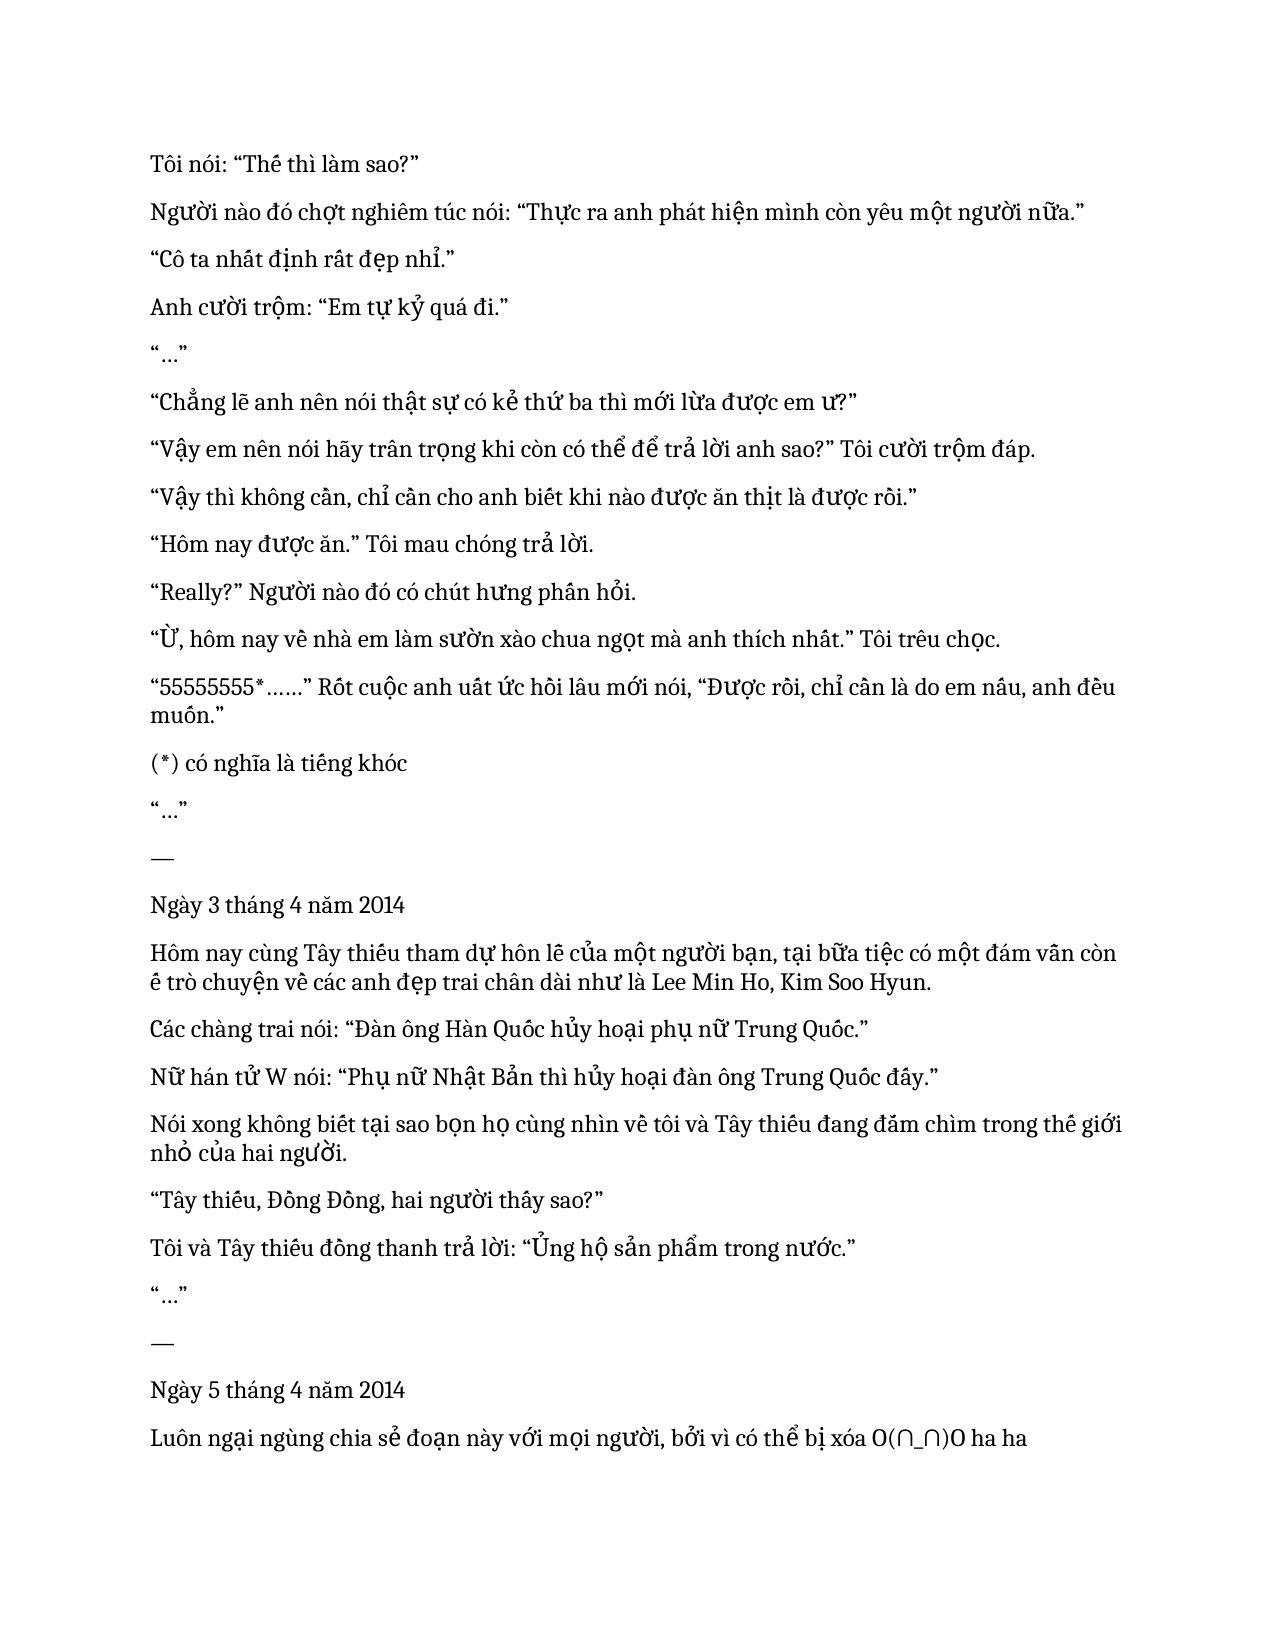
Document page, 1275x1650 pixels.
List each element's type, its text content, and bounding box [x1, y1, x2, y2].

text “Vậy em nên nói hãy trân trọng khi còn có thể để trả lời anh sao?” Tôi cười trộm đáp. [150, 435, 1125, 464]
text — [150, 1329, 1125, 1357]
text “Vậy thì không cần, chỉ cần cho anh biết khi nào được ăn thịt là được rồi.” [150, 482, 1125, 511]
text Anh cười trộm: “Em tự kỷ quá đi.” [150, 292, 1125, 321]
text Tôi và Tây thiếu đồng thanh trả lời: “Ủng hộ sản phẩm trong nước.” [150, 1234, 1125, 1262]
text “Tây thiếu, Đồng Đồng, hai người thấy sao?” [150, 1186, 1125, 1215]
text “Ừ, hôm nay về nhà em làm sườn xào chua ngọt mà anh thích nhất.” Tôi trêu chọc. [150, 625, 1125, 654]
text “…” [150, 1281, 1125, 1310]
text Hôm nay cùng Tây thiếu tham dự hôn lễ của một người bạn, tại bữa tiệc có một đám vẫn còn ế trò chuyện về các anh đẹp trai chân dài như là Lee Min Ho, Kim Soo Hyun. [150, 939, 1125, 996]
text Nữ hán tử W nói: “Phụ nữ Nhật Bản thì hủy hoại đàn ông Trung Quốc đấy.” [150, 1062, 1125, 1091]
text Người nào đó chợt nghiêm túc nói: “Thực ra anh phát hiện mình còn yêu một người nữa.” [150, 197, 1125, 226]
text — [150, 844, 1125, 872]
text “…” [150, 796, 1125, 825]
text “55555555*……” Rốt cuộc anh uất ức hồi lâu mới nói, “Được rồi, chỉ cần là do em nấu, anh đều muốn.” [150, 672, 1125, 730]
text “Really?” Người nào đó có chút hưng phấn hỏi. [150, 577, 1125, 606]
text Các chàng trai nói: “Đàn ông Hàn Quốc hủy hoại phụ nữ Trung Quốc.” [150, 1015, 1125, 1044]
text “…” [150, 340, 1125, 369]
text “Cô ta nhất định rất đẹp nhỉ.” [150, 245, 1125, 274]
text Ngày 3 tháng 4 năm 2014 [150, 891, 1125, 920]
text Nói xong không biết tại sao bọn họ cùng nhìn về tôi và Tây thiếu đang đắm chìm trong thế giới nhỏ của hai người. [150, 1110, 1125, 1167]
text Luôn ngại ngùng chia sẻ đoạn này với mọi người, bởi vì có thể bị xóa O(∩_∩)O ha ha [150, 1424, 1125, 1452]
text “Chẳng lẽ anh nên nói thật sự có kẻ thứ ba thì mới lừa được em ư?” [150, 387, 1125, 416]
text Ngày 5 tháng 4 năm 2014 [150, 1376, 1125, 1405]
text Tôi nói: “Thế thì làm sao?” [150, 150, 1125, 179]
text “Hôm nay được ăn.” Tôi mau chóng trả lời. [150, 530, 1125, 559]
text (*) có nghĩa là tiếng khóc [150, 749, 1125, 777]
